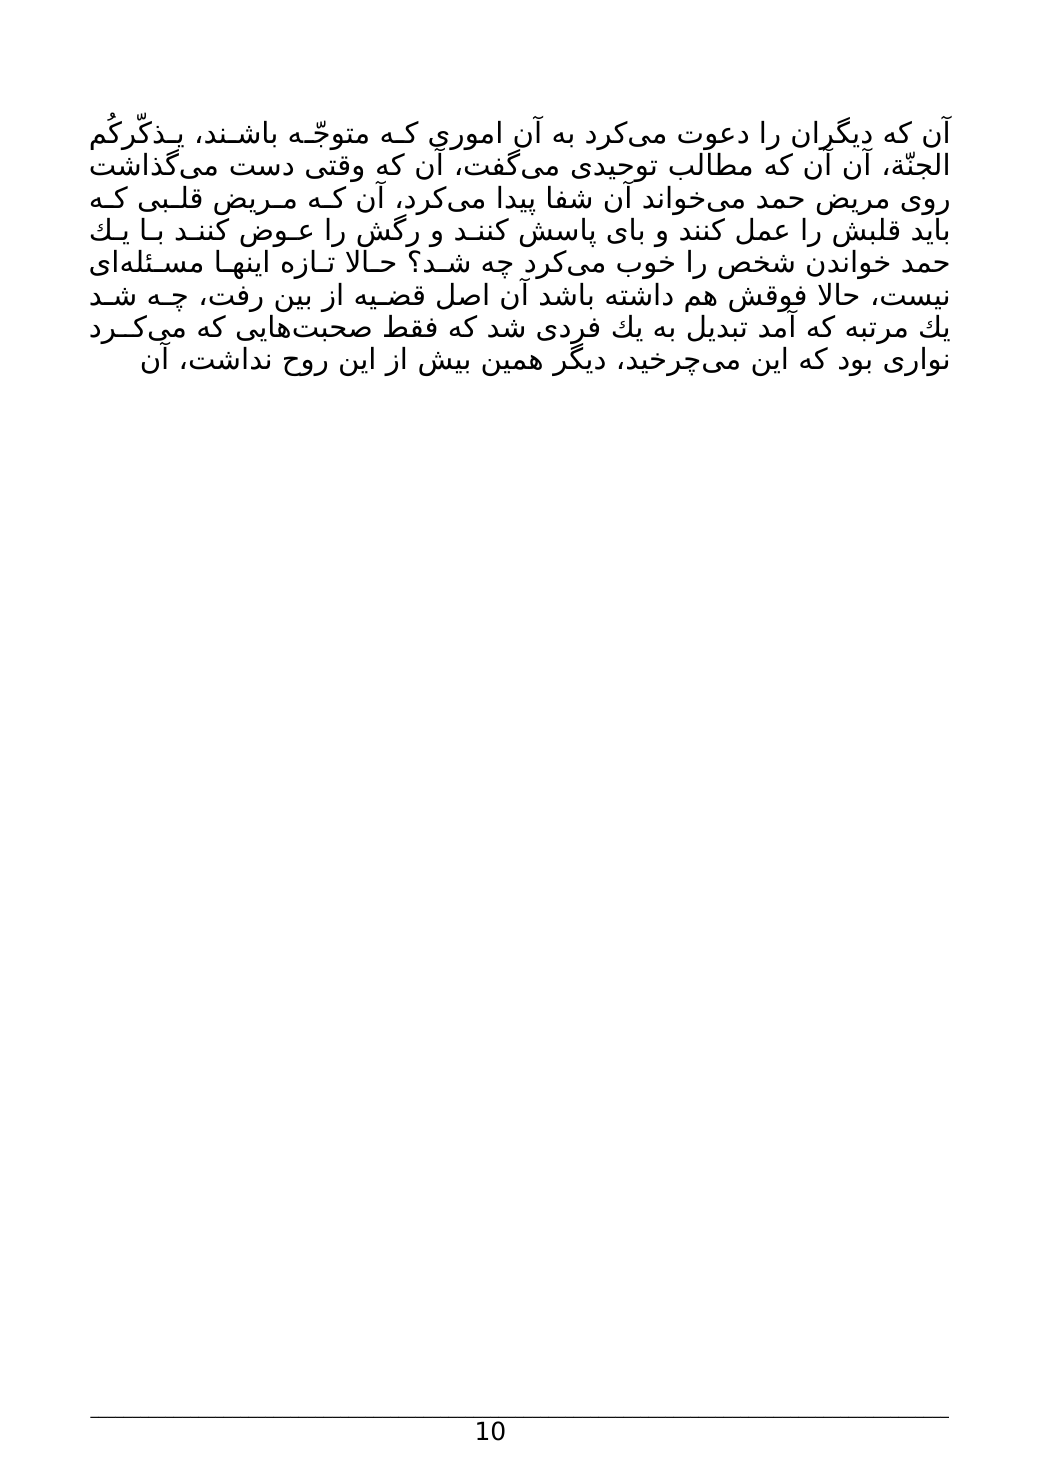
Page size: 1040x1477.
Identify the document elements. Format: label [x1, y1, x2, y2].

text [89, 118, 951, 376]
